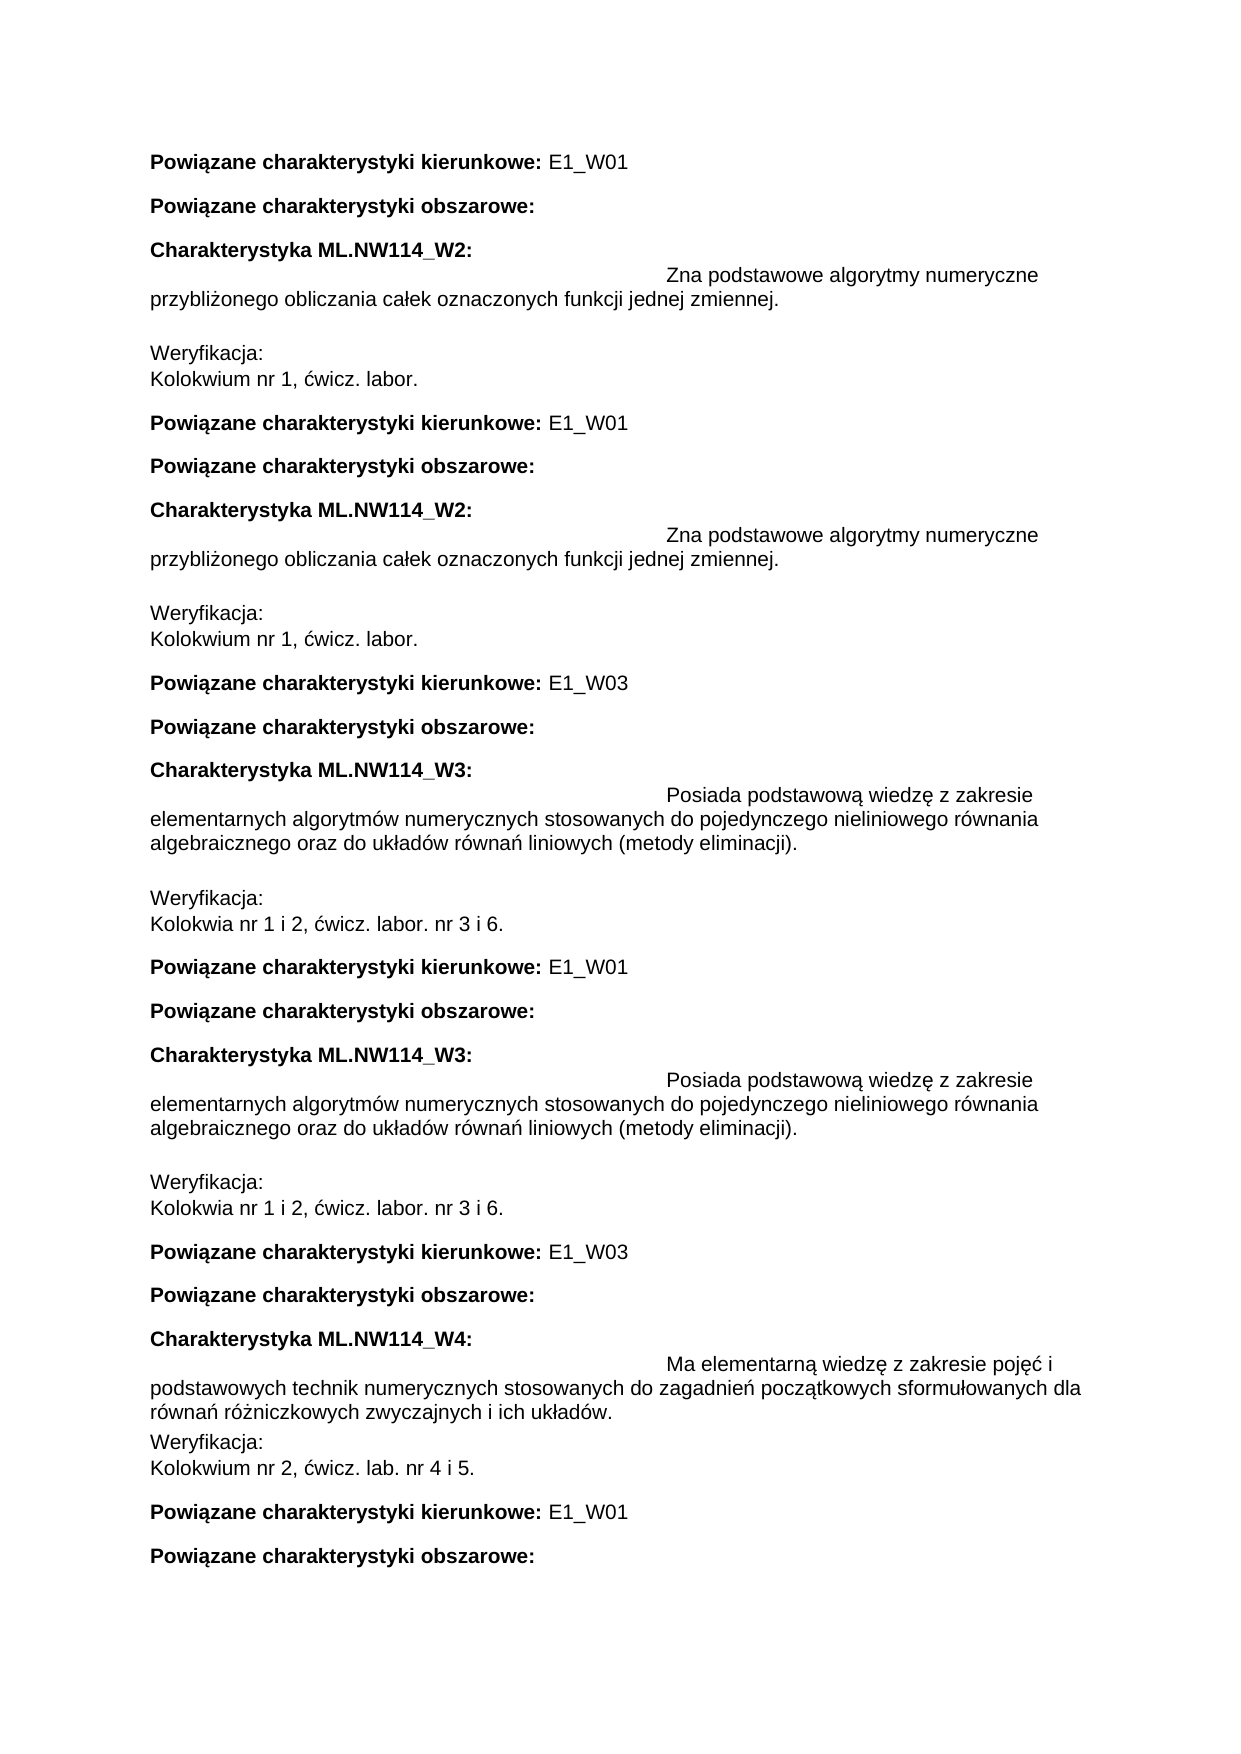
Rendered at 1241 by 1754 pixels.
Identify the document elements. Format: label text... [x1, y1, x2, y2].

text Kolokwia nr 1 i 2, ćwicz. labor. nr 3 i 6. [150, 911, 1090, 935]
text Powiązane charakterystyki kierunkowe: E1_W03 [150, 671, 1090, 695]
text Charakterystyka ML.NW114_W2: [150, 237, 1090, 261]
text Powiązane charakterystyki obszarowe: [150, 999, 1090, 1023]
text Powiązane charakterystyki obszarowe: [150, 714, 1090, 738]
text Weryfikacja: [150, 341, 1090, 364]
text Weryfikacja: [150, 885, 1090, 909]
text Charakterystyka ML.NW114_W3: [150, 1043, 1090, 1067]
text Kolokwium nr 1, ćwicz. labor. [150, 627, 1090, 651]
text Kolokwium nr 1, ćwicz. labor. [150, 367, 1090, 391]
text Powiązane charakterystyki kierunkowe: E1_W03 [150, 1239, 1090, 1263]
text Powiązane charakterystyki obszarowe: [150, 1283, 1090, 1307]
text Powiązane charakterystyki obszarowe: [150, 1544, 1090, 1568]
text Zna podstawowe algorytmy numeryczne przybliżonego obliczania całek oznaczonych funkcji jednej zmiennej. [150, 262, 1090, 334]
text Posiada podstawową wiedzę z zakresie elementarnych algorytmów numerycznych stosowanych do pojedynczego nieliniowego równania algebraicznego oraz do układów równań liniowych (metody eliminacji). [150, 1068, 1090, 1163]
text Kolokwium nr 2, ćwicz. lab. nr 4 i 5. [150, 1456, 1090, 1480]
text Powiązane charakterystyki kierunkowe: E1_W01 [150, 150, 1090, 174]
text Charakterystyka ML.NW114_W3: [150, 758, 1090, 782]
text Powiązane charakterystyki kierunkowe: E1_W01 [150, 410, 1090, 434]
text Zna podstawowe algorytmy numeryczne przybliżonego obliczania całek oznaczonych funkcji jednej zmiennej. [150, 523, 1090, 595]
text Charakterystyka ML.NW114_W4: [150, 1327, 1090, 1351]
text Weryfikacja: [150, 1170, 1090, 1194]
text Powiązane charakterystyki kierunkowe: E1_W01 [150, 955, 1090, 979]
text Weryfikacja: [150, 1430, 1090, 1454]
text Charakterystyka ML.NW114_W2: [150, 498, 1090, 522]
text Powiązane charakterystyki obszarowe: [150, 454, 1090, 478]
text Kolokwia nr 1 i 2, ćwicz. labor. nr 3 i 6. [150, 1196, 1090, 1220]
text Powiązane charakterystyki kierunkowe: E1_W01 [150, 1500, 1090, 1524]
text Posiada podstawową wiedzę z zakresie elementarnych algorytmów numerycznych stosowanych do pojedynczego nieliniowego równania algebraicznego oraz do układów równań liniowych (metody eliminacji). [150, 783, 1090, 879]
text Powiązane charakterystyki obszarowe: [150, 194, 1090, 218]
text Weryfikacja: [150, 601, 1090, 625]
